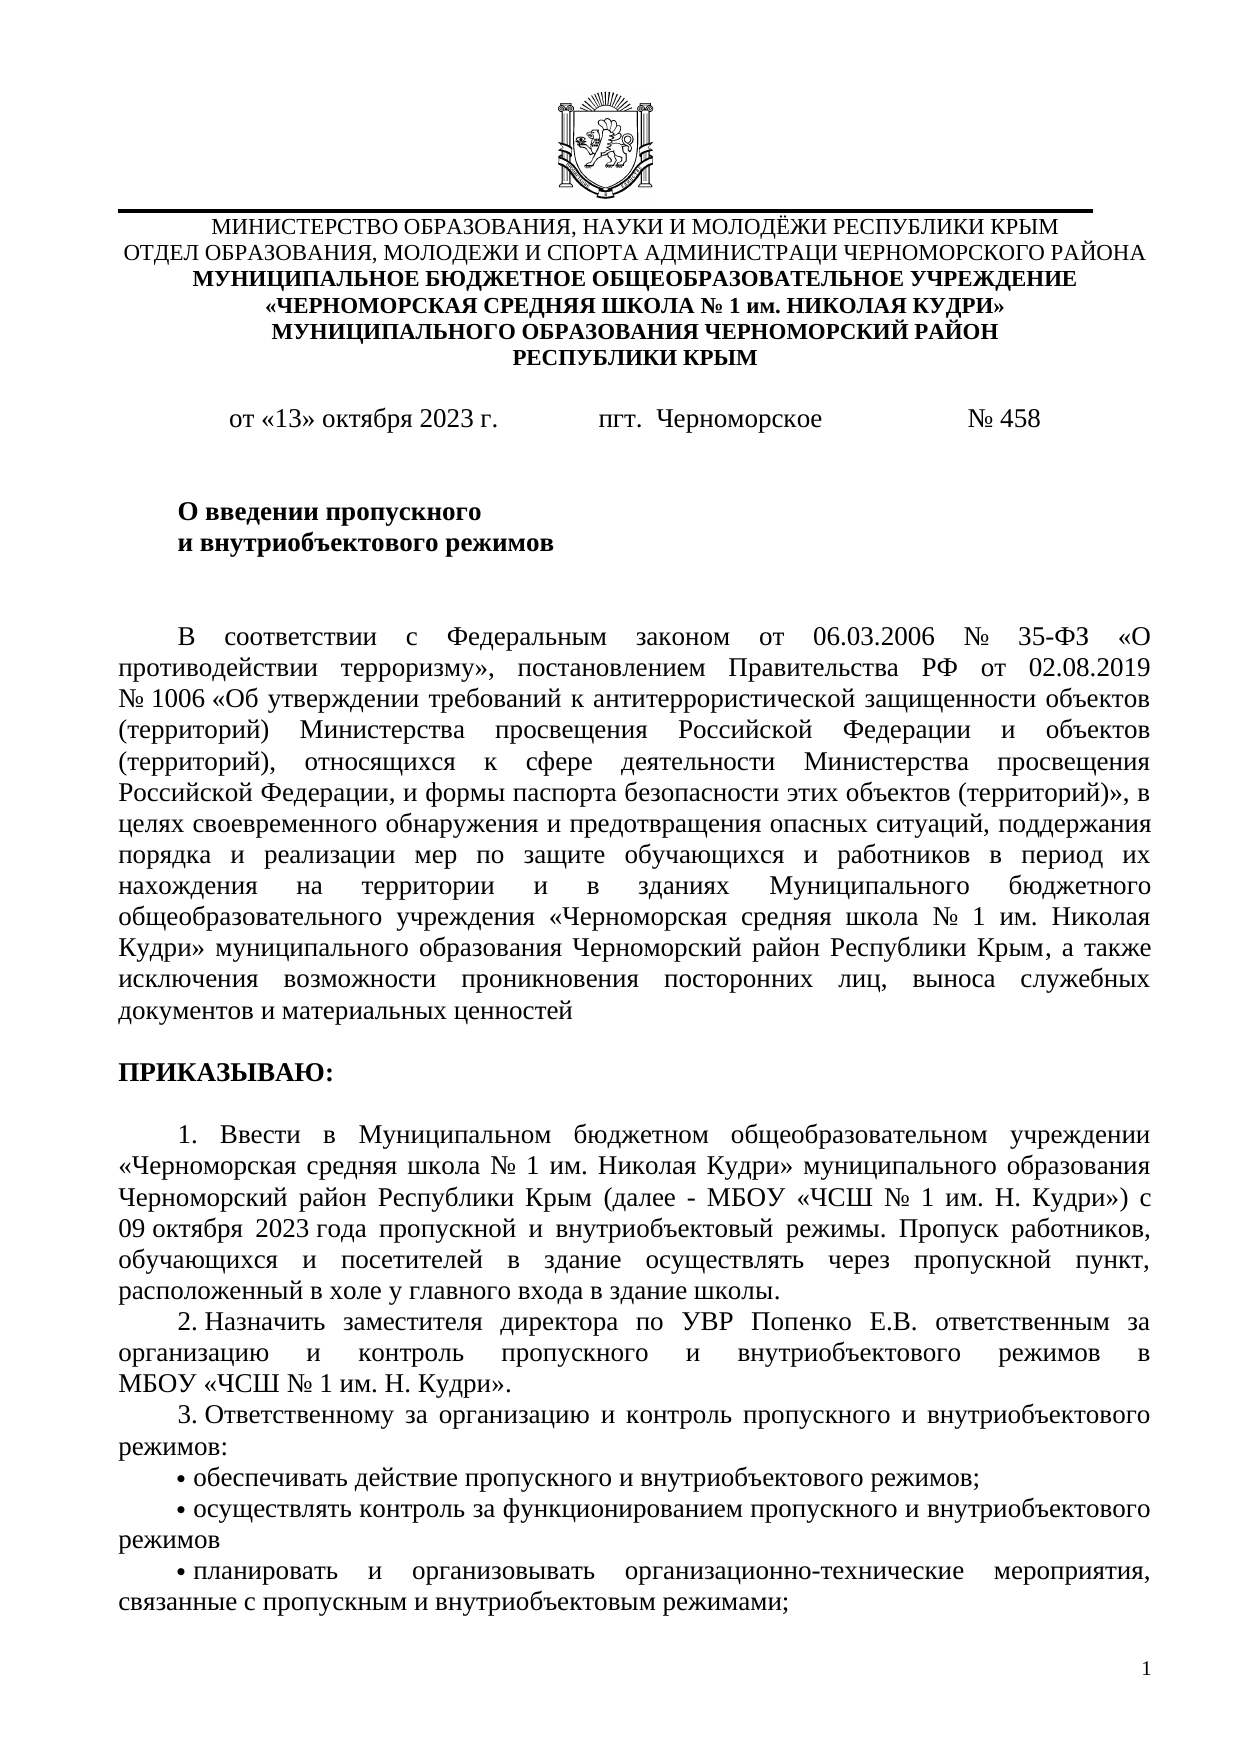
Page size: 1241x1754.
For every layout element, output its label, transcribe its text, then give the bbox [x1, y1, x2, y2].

text ПРИКАЗЫВАЮ: [118, 1056, 1152, 1087]
text ОТДЕЛ ОБРАЗОВАНИЯ, МОЛОДЕЖИ И СПОРТА АДМИНИСТРАЦИ ЧЕРНОМОРСКОГО РАЙОНА [118, 239, 1152, 265]
list планировать и организовывать организационно-технические мероприятия, связанные с пропускным и внутриобъектовым режимами; [118, 1554, 1152, 1617]
text В соответствии с Федеральным законом от 06.03.2006 № 35-ФЗ «О противодействии терроризму», постановлением Правительства РФ от 02.08.2019 № 1006 «Об утверждении требований к антитеррористической защищенности объектов (территорий) Министерства просвещения Российской Федерации и объектов (территорий), относящихся к сфере деятельности Министерства просвещения Российской Федерации, и формы паспорта безопасности этих объектов (территорий)», в целях своевременного обнаружения и предотвращения опасных ситуаций, поддержания порядка и реализации мер по защите обучающихся и работников в период их нахождения на территории и в зданиях Муниципального бюджетного общеобразовательного учреждения «Черноморская средняя школа № 1 им. Николая Кудри» муниципального образования Черноморский район Республики Крым, а также исключения возможности проникновения посторонних лиц, выноса служебных документов и материальных ценностей [118, 620, 1152, 1025]
text 3. Ответственному за организацию и контроль пропускного и внутриобъектового режимов: [118, 1399, 1152, 1461]
list обеспечивать действие пропускного и внутриобъектового режимов; [118, 1461, 1152, 1492]
text РЕСПУБЛИКИ КРЫМ [118, 344, 1152, 371]
text МУНИЦИПАЛЬНОГО ОБРАЗОВАНИЯ ЧЕРНОМОРСКИЙ РАЙОН [118, 318, 1152, 344]
text и внутриобъектового режимов [118, 527, 1152, 558]
text О введении пропускного [118, 495, 1152, 527]
text от «13» октября 2023 г. пгт. Черноморское № 458 [118, 402, 1152, 433]
text 2. Назначить заместителя директора по УВР Попенко Е.В. ответственным за организацию и контроль пропускного и внутриобъектового режимов в МБОУ «ЧСШ № 1 им. Н. Кудри». [118, 1305, 1152, 1399]
text МИНИСТЕРСТВО ОБРАЗОВАНИЯ, НАУКИ И МОЛОДЁЖИ РЕСПУБЛИКИ КРЫМ [118, 213, 1152, 239]
list осуществлять контроль за функционированием пропускного и внутриобъектового режимов [118, 1492, 1152, 1554]
text МУНИЦИПАЛЬНОЕ БЮДЖЕТНОЕ ОБЩЕОБРАЗОВАТЕЛЬНОЕ УЧРЕЖДЕНИЕ «ЧЕРНОМОРСКАЯ СРЕДНЯЯ ШКОЛА № 1 им. НИКОЛАЯ КУДРИ» [118, 265, 1152, 318]
text 1. Ввести в Муниципальном бюджетном общеобразовательном учреждении «Черноморская средняя школа № 1 им. Николая Кудри» муниципального образования Черноморский район Республики Крым (далее - МБОУ «ЧСШ № 1 им. Н. Кудри») с 09 октября 2023 года пропускной и внутриобъектовый режимы. Пропуск работников, обучающихся и посетителей в здание осуществлять через пропускной пункт, расположенный в холе у главного входа в здание школы. [118, 1118, 1152, 1305]
